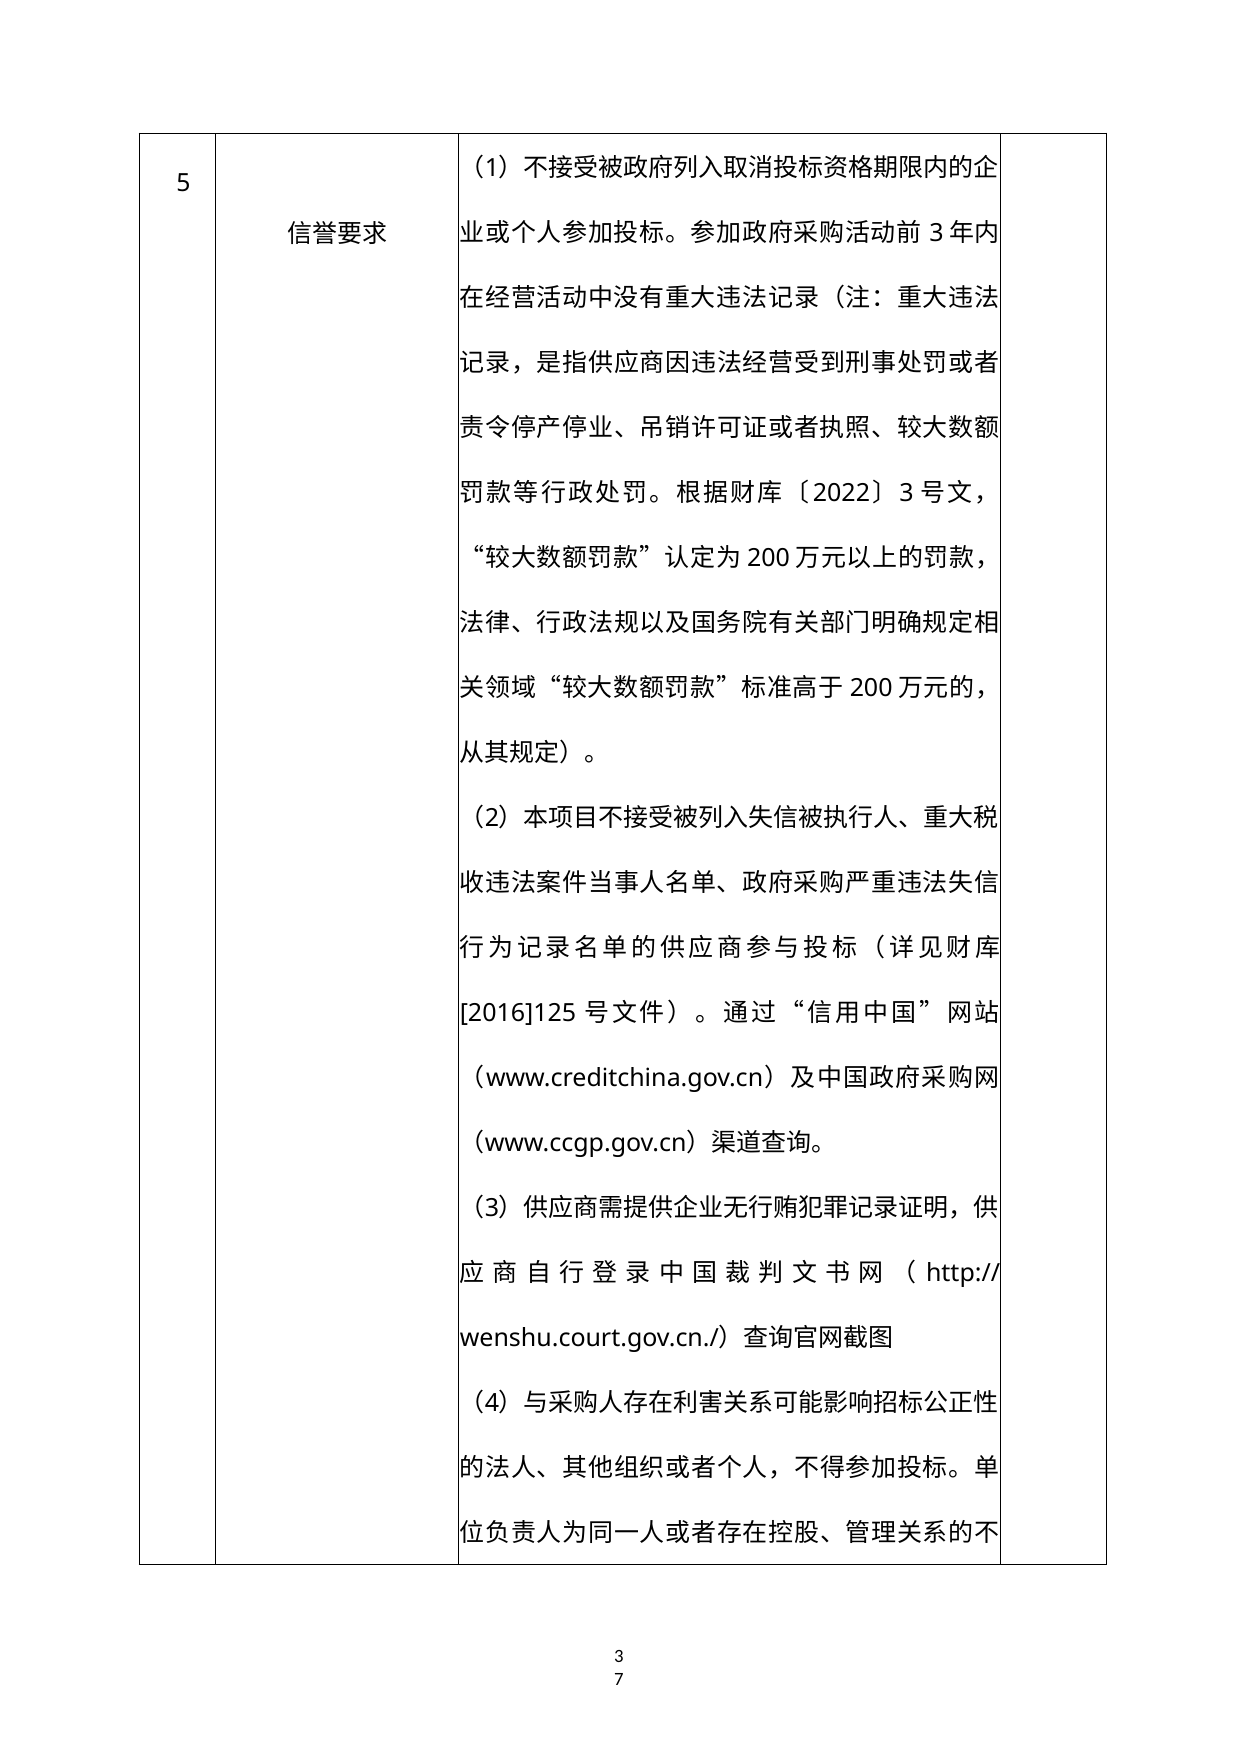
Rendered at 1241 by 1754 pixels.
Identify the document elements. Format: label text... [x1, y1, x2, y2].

table_cell 5 [140, 134, 215, 1563]
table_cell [459, 134, 1000, 1563]
table_cell 信誉要求 [216, 134, 458, 1563]
table_cell [1001, 134, 1106, 1563]
